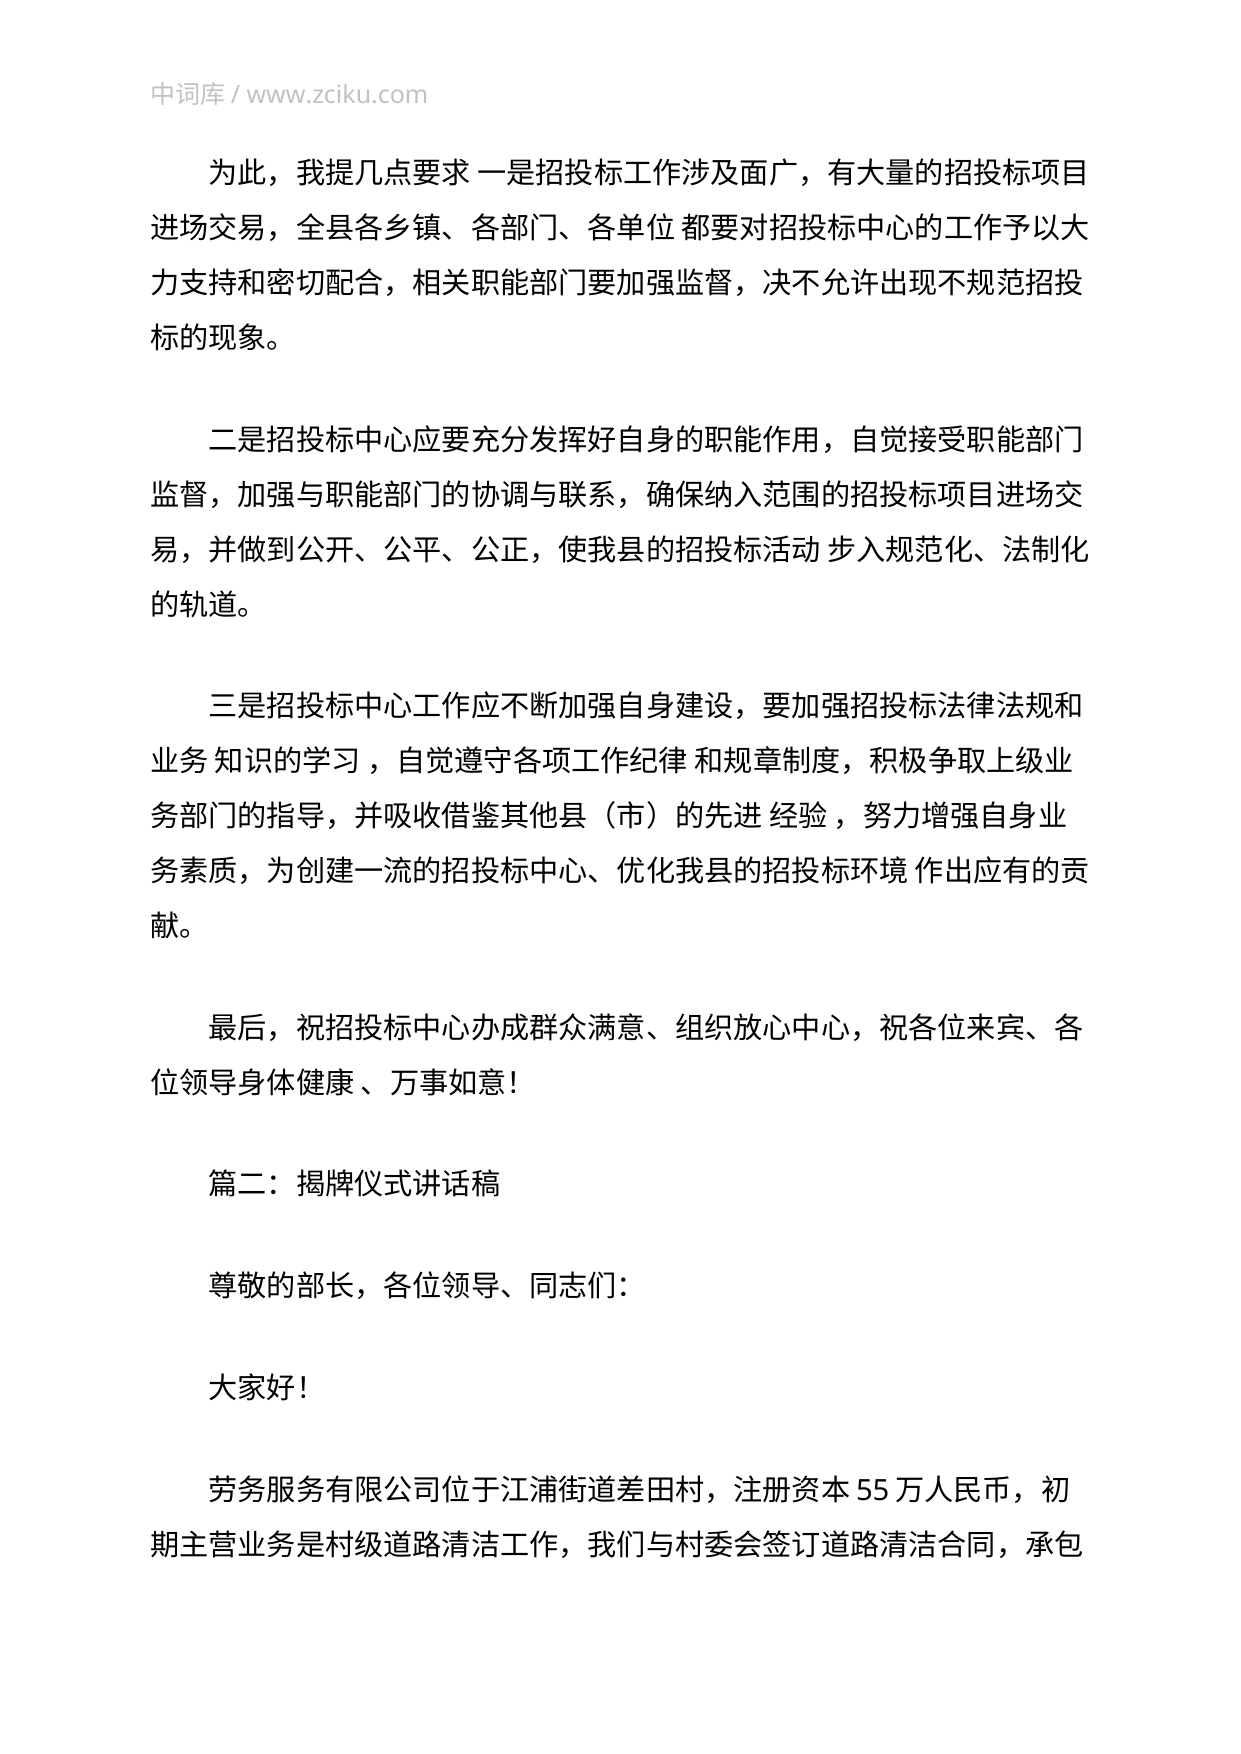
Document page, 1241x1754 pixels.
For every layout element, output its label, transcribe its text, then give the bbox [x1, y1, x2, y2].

text 为此，我提几点要求 一是招投标工作涉及面广，有大量的招投标项目进场交易，全县各乡镇、各部门、各单位 都要对招投标中心的工作予以大力支持和密切配合，相关职能部门要加强监督，决不允许出现不规范招投标的现象。 [150, 150, 1090, 357]
text 最后，祝招投标中心办成群众满意、组织放心中心，祝各位来宾、各位领导身体健康 、万事如意！ [150, 1004, 1090, 1101]
text 大家好！ [150, 1364, 1090, 1407]
text 三是招投标中心工作应不断加强自身建设，要加强招投标法律法规和业务 知识的学习 ，自觉遵守各项工作纪律 和规章制度，积极争取上级业务部门的指导，并吸收借鉴其他县（市）的先进 经验 ，努力增强自身业务素质，为创建一流的招投标中心、优化我县的招投标环境 作出应有的贡献。 [150, 683, 1090, 945]
text 篇二：揭牌仪式讲话稿 [150, 1161, 1090, 1203]
text 二是招投标中心应要充分发挥好自身的职能作用，自觉接受职能部门监督，加强与职能部门的协调与联系，确保纳入范围的招投标项目进场交易，并做到公开、公平、公正，使我县的招投标活动 步入规范化、法制化的轨道。 [150, 416, 1090, 623]
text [150, 1466, 1090, 1563]
text 尊敬的部长，各位领导、同志们： [150, 1263, 1090, 1305]
